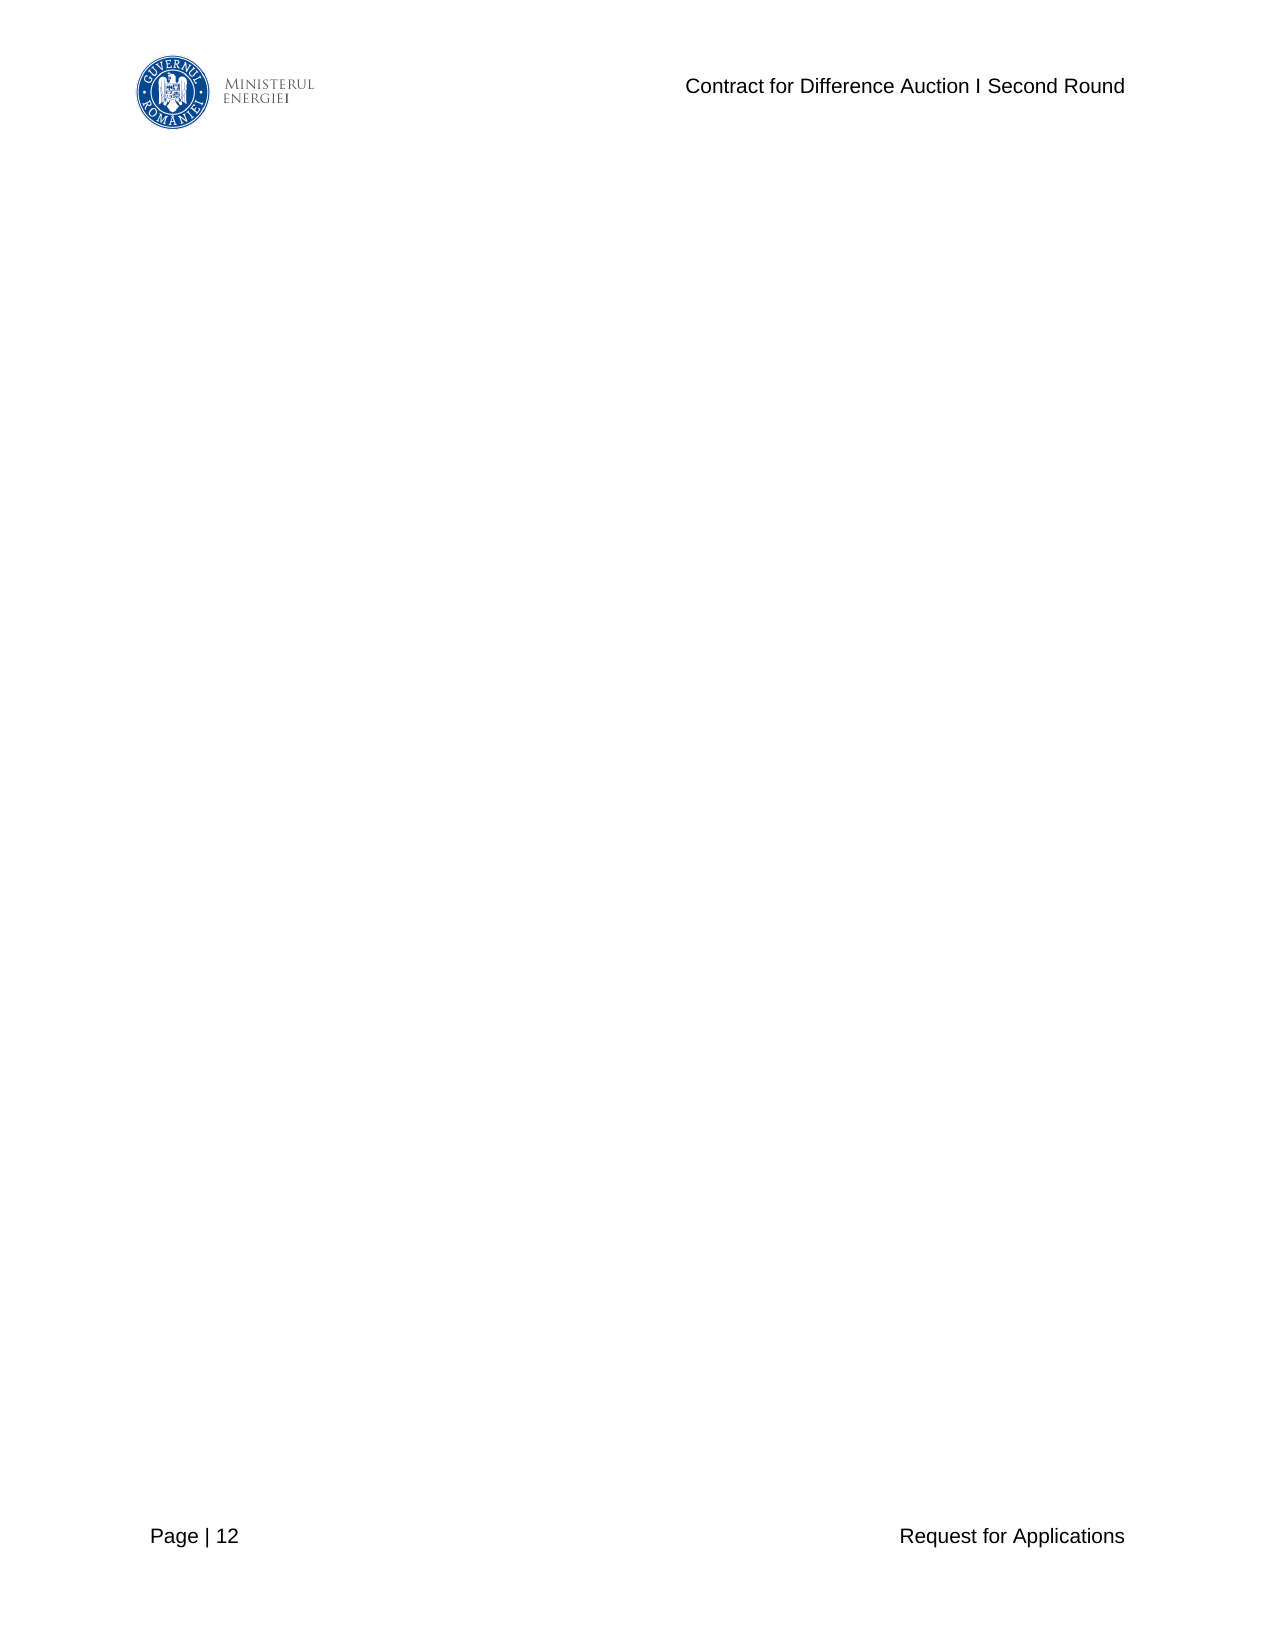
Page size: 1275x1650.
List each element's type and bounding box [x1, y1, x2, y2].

picture [128, 45, 323, 137]
